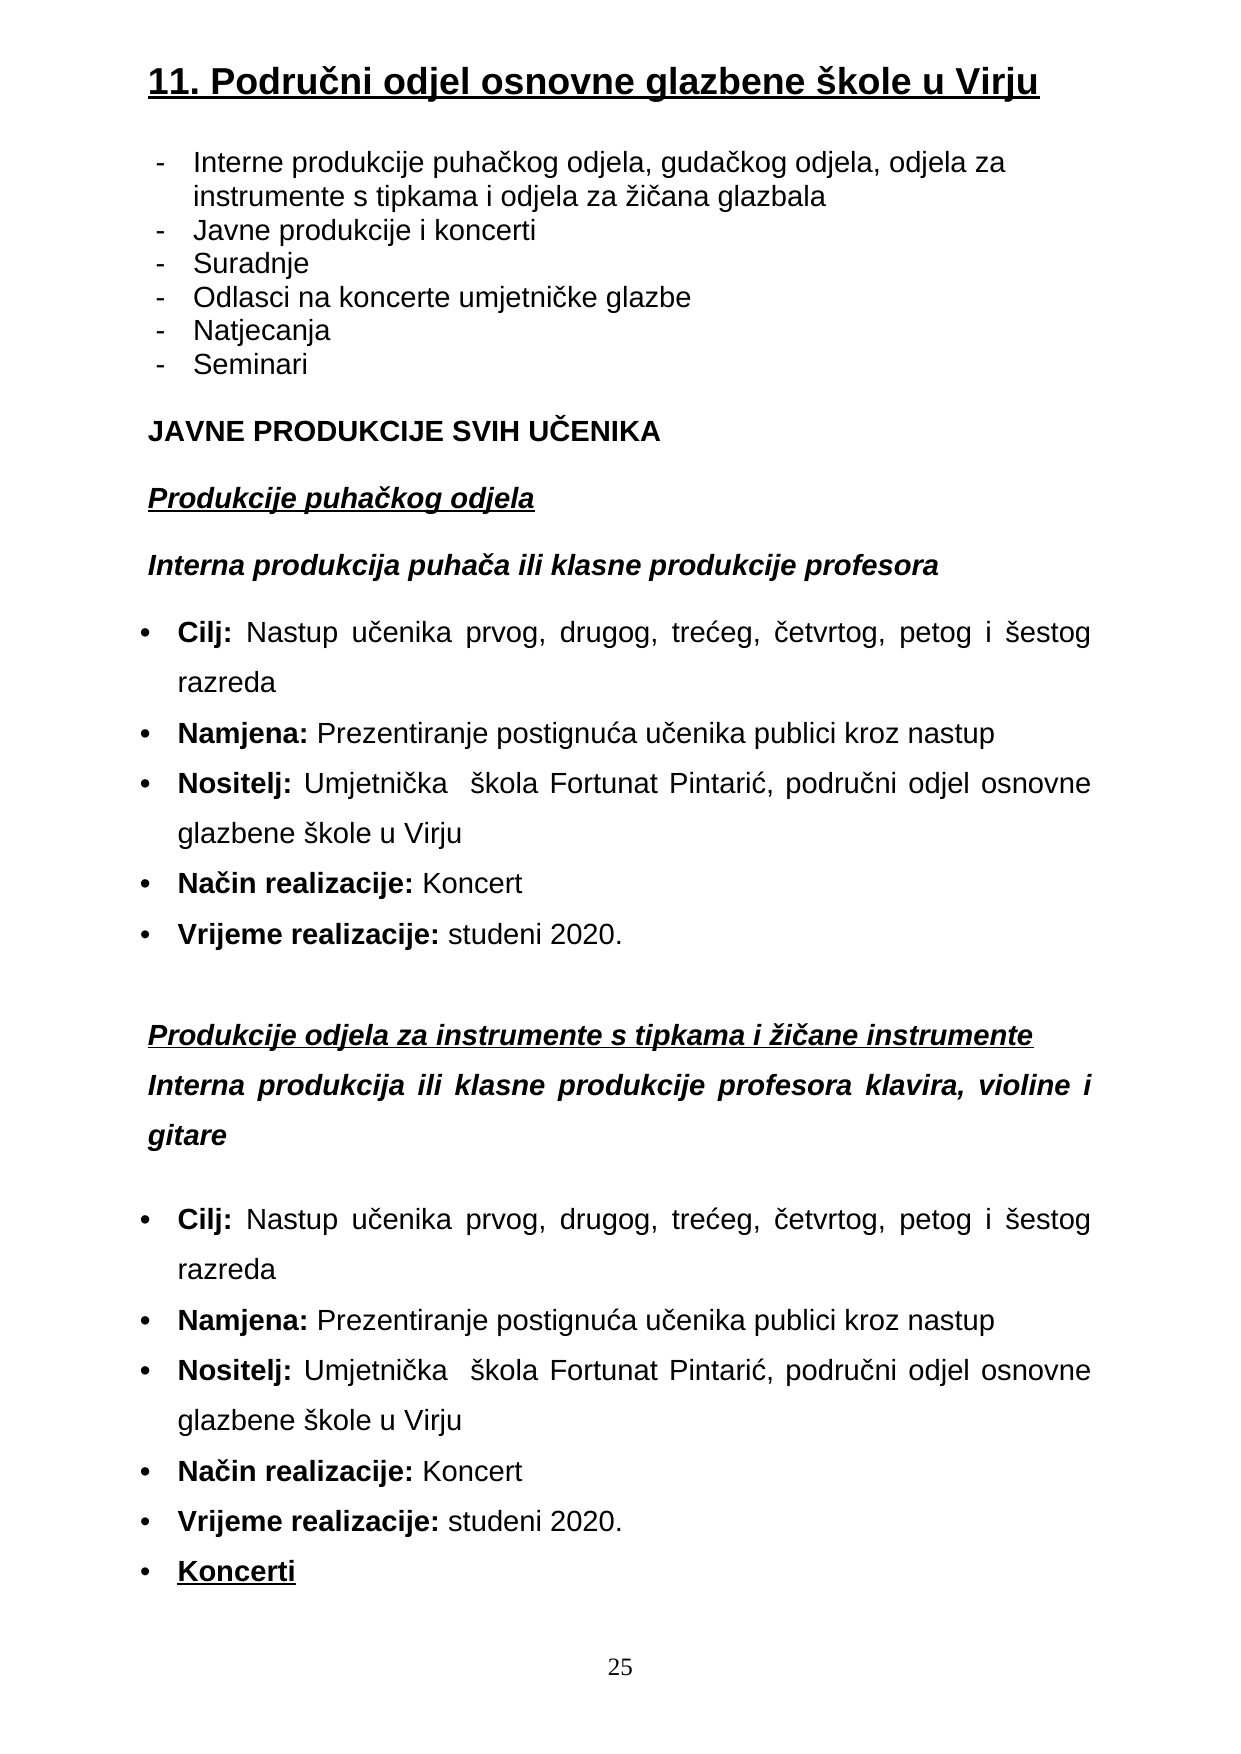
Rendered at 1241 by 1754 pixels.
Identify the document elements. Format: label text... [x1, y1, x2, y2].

text JAVNE PRODUKCIJE SVIH UČENIKA [148, 414, 1093, 447]
list Način realizacije: Koncert [140, 1453, 1093, 1487]
list Javne produkcije i koncerti [155, 212, 1093, 246]
list Cilj: Nastup učenika prvog, drugog, trećeg, četvrtog, petog i šestog razreda [140, 615, 1093, 699]
list Nositelj: Umjetnička škola Fortunat Pintarić, područni odjel osnovne glazbene škole u Virju [140, 766, 1093, 850]
list Seminari [155, 347, 1093, 380]
list Cilj: Nastup učenika prvog, drugog, trećeg, četvrtog, petog i šestog razreda [140, 1202, 1093, 1286]
list Način realizacije: Koncert [140, 867, 1093, 900]
text Interna produkcija ili klasne produkcije profesora klavira, violine i gitare [148, 1068, 1093, 1152]
text Produkcije puhačkog odjela [148, 481, 1093, 514]
list Natjecanja [155, 313, 1093, 347]
list Nositelj: Umjetnička škola Fortunat Pintarić, područni odjel osnovne glazbene škole u Virju [140, 1353, 1093, 1437]
text 11. Područni odjel osnovne glazbene škole u Virju [148, 59, 1093, 102]
list Koncerti [140, 1554, 1093, 1588]
list Namjena: Prezentiranje postignuća učenika publici kroz nastup [140, 1303, 1093, 1336]
list Interne produkcije puhačkog odjela, gudačkog odjela, odjela za instrumente s tipkama i odjela za žičana glazbala [155, 145, 1093, 212]
list Vrijeme realizacije: studeni 2020. [140, 1504, 1093, 1537]
list Vrijeme realizacije: studeni 2020. [140, 917, 1093, 950]
list Odlasci na koncerte umjetničke glazbe [155, 279, 1093, 313]
text Produkcije odjela za instrumente s tipkama i žičane instrumente [148, 1017, 1093, 1051]
text Interna produkcija puhača ili klasne produkcije profesora [148, 548, 1093, 581]
list Suradnje [155, 246, 1093, 279]
list Namjena: Prezentiranje postignuća učenika publici kroz nastup [140, 716, 1093, 749]
